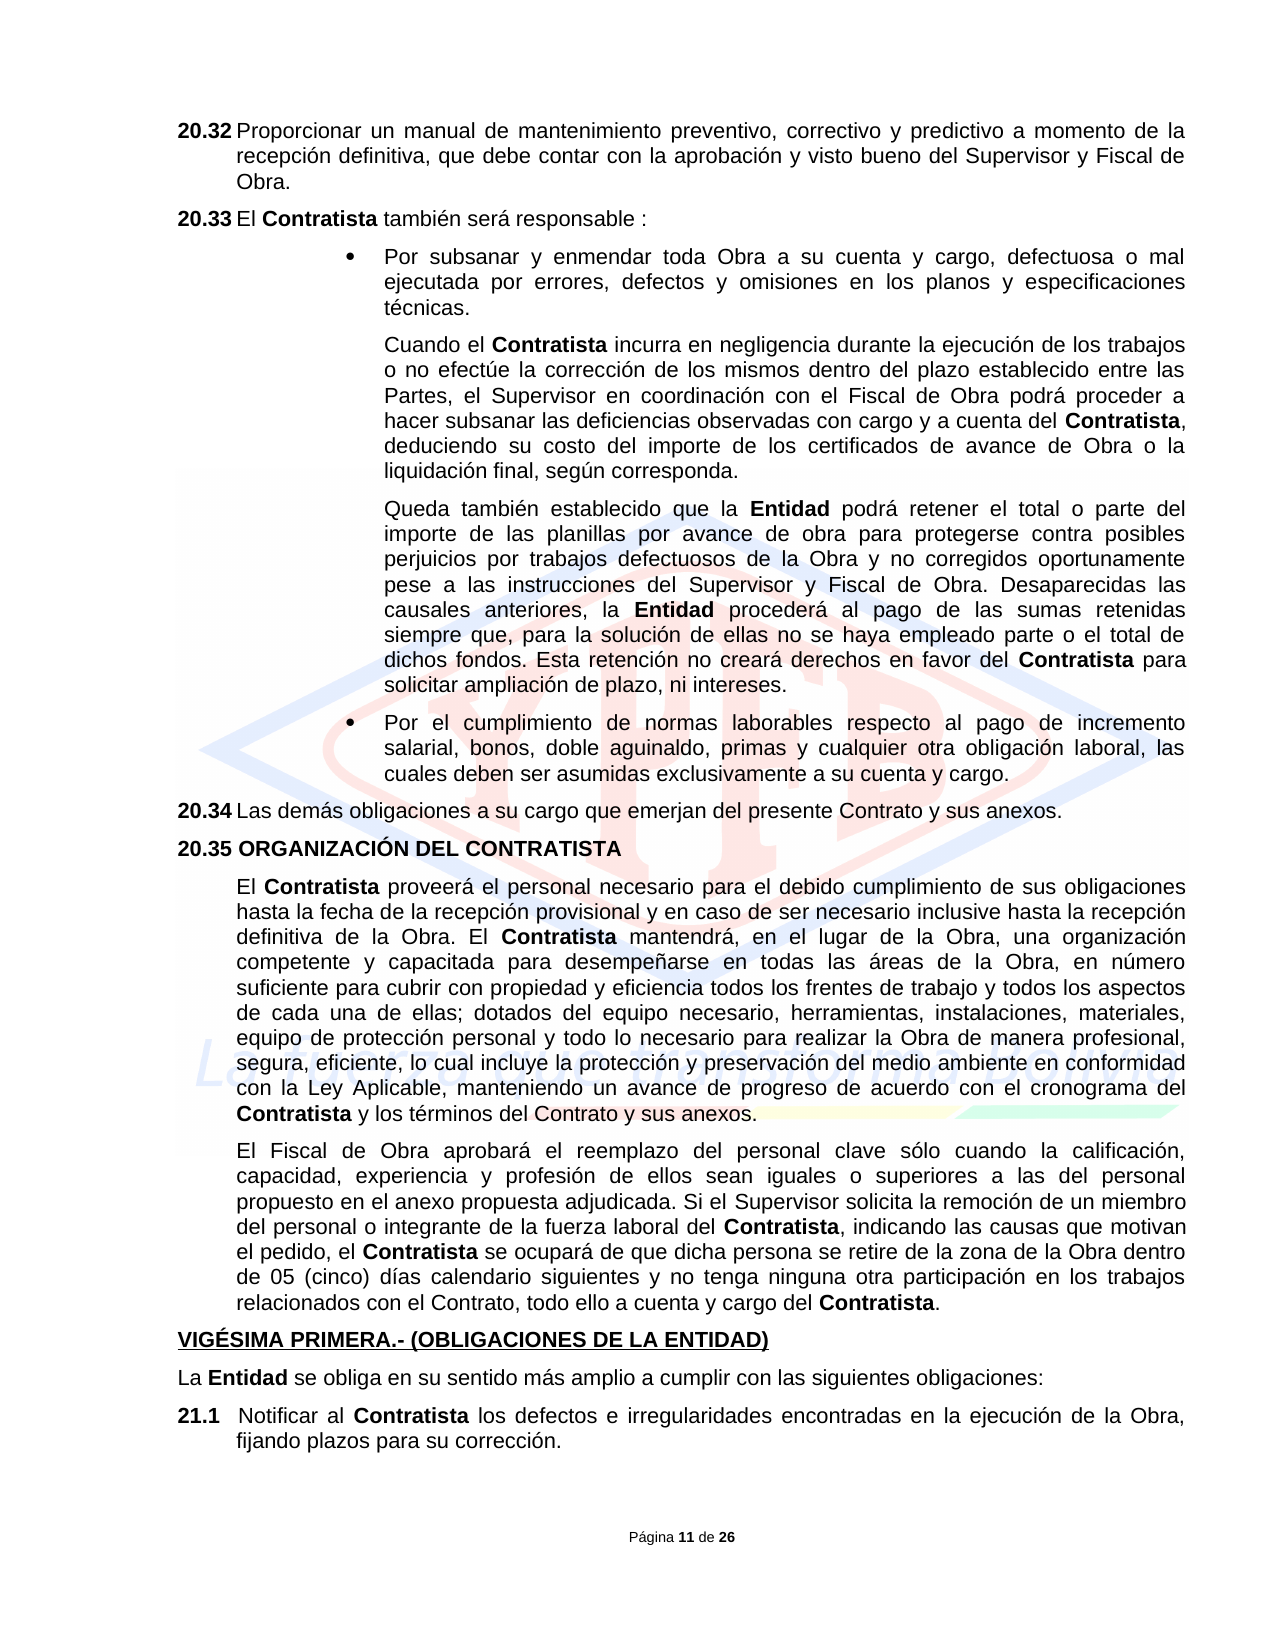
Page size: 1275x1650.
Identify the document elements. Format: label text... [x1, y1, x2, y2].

text 20.35 ORGANIZACIÓN DEL CONTRATISTA [177, 836, 1186, 861]
text Queda también establecido que la Entidad podrá retener el total o parte del importe de las planillas por avance de obra para protegerse contra posibles perjuicios por trabajos defectuosos de la Obra y no corregidos oportunamente pese a las instrucciones del Supervisor y Fiscal de Obra. Desaparecidas las causales anteriores, la Entidad procederá al pago de las sumas retenidas siempre que, para la solución de ellas no se haya empleado parte o el total de dichos fondos. Esta retención no creará derechos en favor del Contratista para solicitar ampliación de plazo, ni intereses. [384, 496, 1186, 697]
text VIGÉSIMA PRIMERA.- (OBLIGACIONES DE LA ENTIDAD) [177, 1327, 1186, 1352]
list El Contratista también será responsable : [177, 206, 1186, 231]
text Cuando el Contratista incurra en negligencia durante la ejecución de los trabajos o no efectúe la corrección de los mismos dentro del plazo establecido entre las Partes, el Supervisor en coordinación con el Fiscal de Obra podrá proceder a hacer subsanar las deficiencias observadas con cargo y a cuenta del Contratista, deduciendo su costo del importe de los certificados de avance de Obra o la liquidación final, según corresponda. [384, 332, 1186, 483]
list Por subsanar y enmendar toda Obra a su cuenta y cargo, defectuosa o mal ejecutada por errores, defectos y omisiones en los planos y especificaciones técnicas. [346, 244, 1186, 319]
text El Fiscal de Obra aprobará el reemplazo del personal clave sólo cuando la calificación, capacidad, experiencia y profesión de ellos sean iguales o superiores a las del personal propuesto en el anexo propuesta adjudicada. Si el Supervisor solicita la remoción de un miembro del personal o integrante de la fuerza laboral del Contratista, indicando las causas que motivan el pedido, el Contratista se ocupará de que dicha persona se retire de la zona de la Obra dentro de 05 (cinco) días calendario siguientes y no tenga ninguna otra participación en los trabajos relacionados con el Contrato, todo ello a cuenta y cargo del Contratista. [236, 1138, 1187, 1314]
list Las demás obligaciones a su cargo que emerjan del presente Contrato y sus anexos. [177, 798, 1187, 823]
list Proporcionar un manual de mantenimiento preventivo, correctivo y predictivo a momento de la recepción definitiva, que debe contar con la aprobación y visto bueno del Supervisor y Fiscal de Obra. [177, 118, 1186, 194]
text El Contratista proveerá el personal necesario para el debido cumplimiento de sus obligaciones hasta la fecha de la recepción provisional y en caso de ser necesario inclusive hasta la recepción definitiva de la Obra. El Contratista mantendrá, en el lugar de , una organización competente y capacitada para desempeñarse en todas las áreas de la Obra, en número suficiente para cubrir con propiedad y eficiencia todos los frentes de trabajo y todos los aspectos de cada una de ellas; dotados del equipo necesario, herramientas, instalaciones, materiales, equipo de protección personal y todo lo necesario para realizar la Obra de manera profesional, segura, eficiente, lo cual incluye la protección y preservación del medio ambiente en conformidad con la Ley Aplicable, manteniendo un avance de progreso de acuerdo con el cronograma del Contratista y los términos del Contrato y sus anexos. [236, 873, 1187, 1126]
text La Entidad se obliga en su sentido más amplio a cumplir con las siguientes obligaciones: [177, 1365, 1186, 1390]
text 21.1 Notificar al Contratista los defectos e irregularidades encontradas en la ejecución de la Obra, fijando plazos para su corrección. [177, 1402, 1186, 1453]
list Por el cumplimiento de normas laborables respecto al pago de incremento salarial, bonos, doble aguinaldo, primas y cualquier otra obligación laboral, las cuales deben ser asumidas exclusivamente a su cuenta y cargo. [346, 710, 1186, 786]
